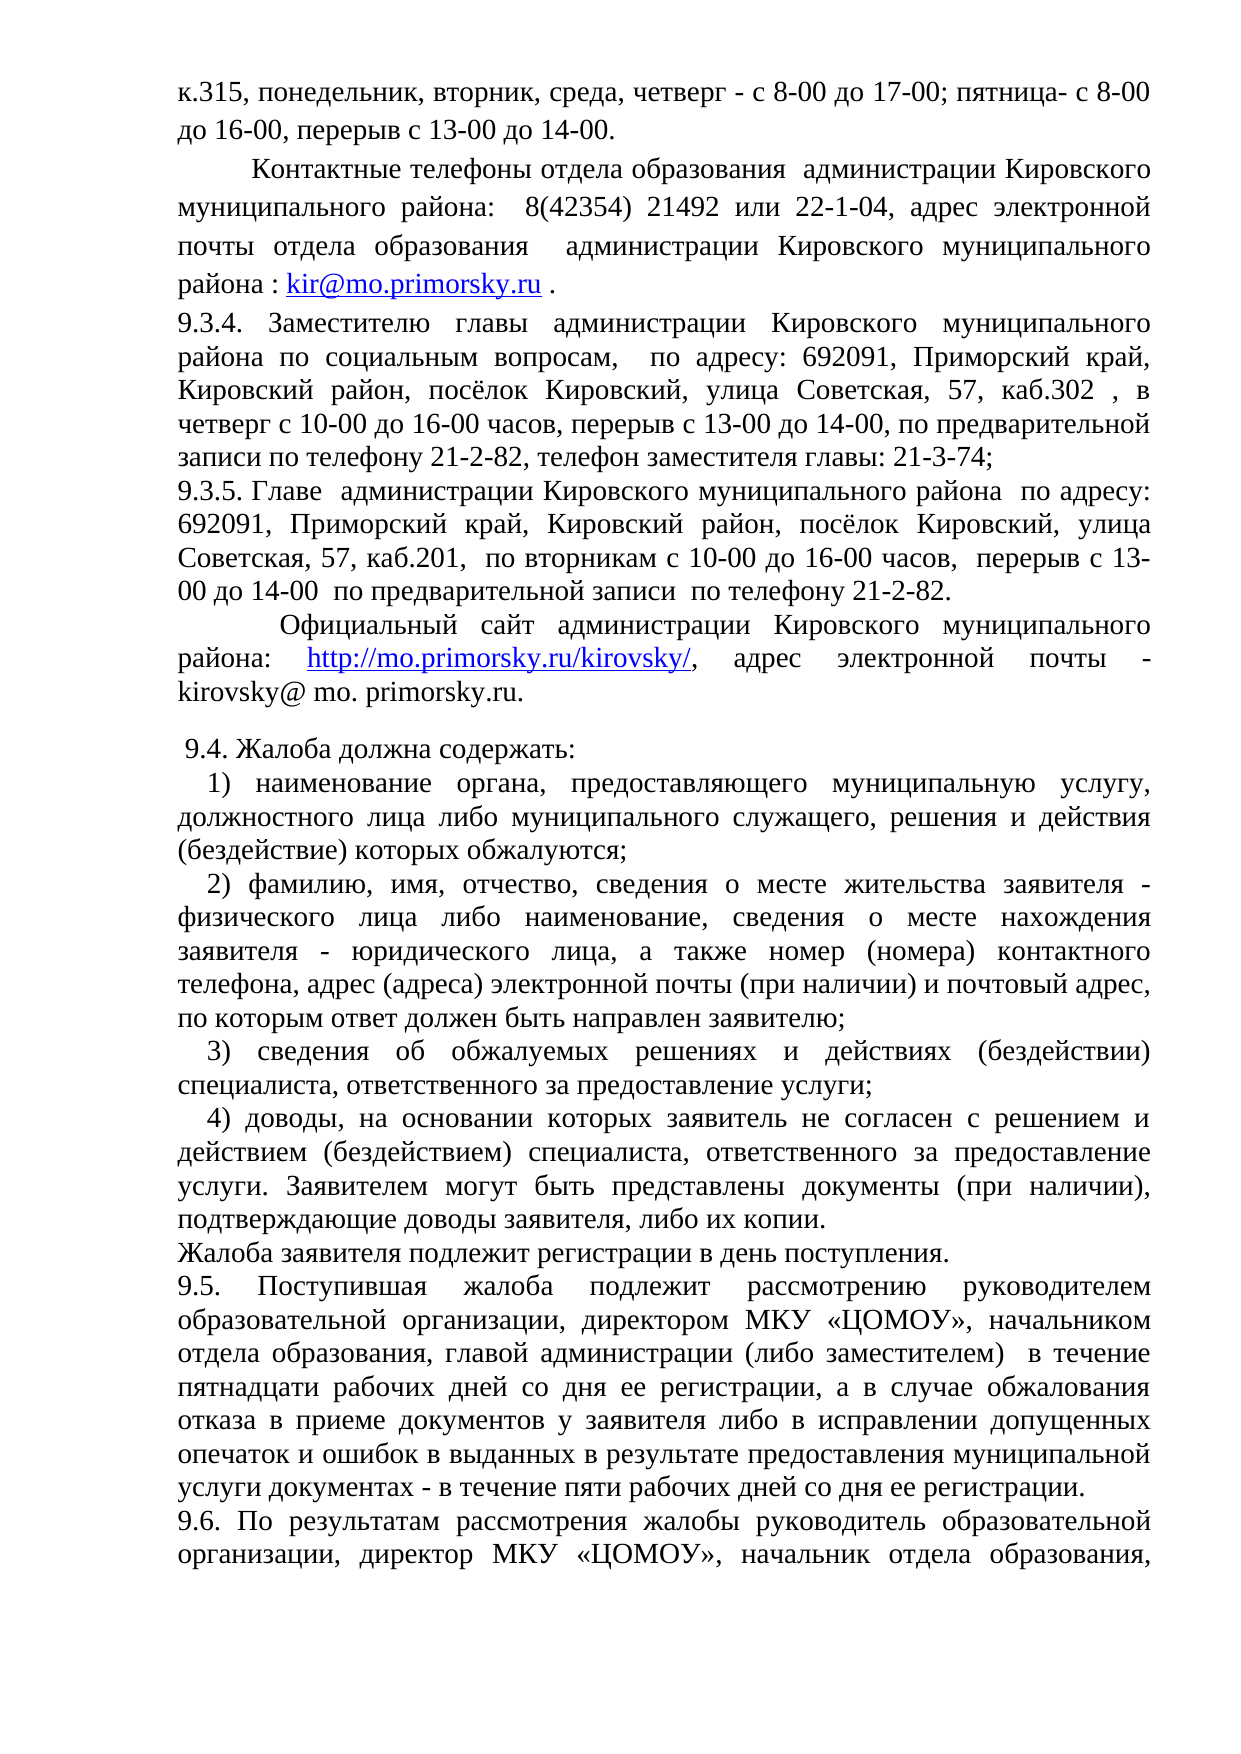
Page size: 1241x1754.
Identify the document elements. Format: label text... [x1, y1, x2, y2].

text Официальный сайт администрации Кировского муниципального района: http://mo.primorsky.ru/kirovsky/, адрес электронной почты - kirovsky@ mo. primorsky.ru. [177, 607, 1152, 708]
text 4) доводы, на основании которых заявитель не согласен с решением и действием (бездействием) специалиста, ответственного за предоставление услуги. Заявителем могут быть представлены документы (при наличии), подтверждающие доводы заявителя, либо их копии. [177, 1101, 1152, 1235]
text 9.3.5. Главе администрации Кировского муниципального района по адресу: 692091, Приморский край, Кировский район, посёлок Кировский, улица Советская, 57, каб.201, по вторникам с 10-00 до 16-00 часов, перерыв с 13-00 до 14-00 по предварительной записи по телефону 21-2-82. [177, 473, 1152, 607]
text 9.5. Поступившая жалоба подлежит рассмотрению руководителем образовательной организации, директором МКУ «ЦОМОУ», начальником отдела образования, главой администрации (либо заместителем) в течение пятнадцати рабочих дней со дня ее регистрации, а в случае обжалования отказа в приеме документов у заявителя либо в исправлении допущенных опечаток и ошибок в выданных в результате предоставления муниципальной услуги документах - в течение пяти рабочих дней со дня ее регистрации. [177, 1268, 1152, 1503]
text 3) сведения об обжалуемых решениях и действиях (бездействии) специалиста, ответственного за предоставление услуги; [177, 1033, 1152, 1101]
text 9.4. Жалоба должна содержать: [177, 732, 1152, 765]
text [177, 1503, 1152, 1570]
text 9.3.4. Заместителю главы администрации Кировского муниципального района по социальным вопросам, по адресу: 692091, Приморский край, Кировский район, посёлок Кировский, улица Советская, 57, каб.302 , в четверг с 10-00 до 16-00 часов, перерыв с 13-00 до 14-00, по предварительной записи по телефону 21-2-82, телефон заместителя главы: 21-3-74; [177, 305, 1152, 473]
text 1) наименование органа, предоставляющего муниципальную услугу, должностного лица либо муниципального служащего, решения и действия (бездействие) которых обжалуются; [177, 765, 1152, 866]
text Жалоба заявителя подлежит регистрации в день поступления. [177, 1235, 1152, 1268]
text Контактные телефоны отдела образования администрации Кировского муниципального района: 8(42354) 21492 или 22-1-04, адрес электронной почты отдела образования администрации Кировского муниципального района : kir@mo.primorsky.ru . [177, 151, 1152, 300]
text 2) фамилию, имя, отчество, сведения о месте жительства заявителя - физического лица либо наименование, сведения о месте нахождения заявителя - юридического лица, а также номер (номера) контактного телефона, адрес (адреса) электронной почты (при наличии) и почтовый адрес, по которым ответ должен быть направлен заявителю; [177, 866, 1152, 1033]
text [177, 74, 1152, 146]
